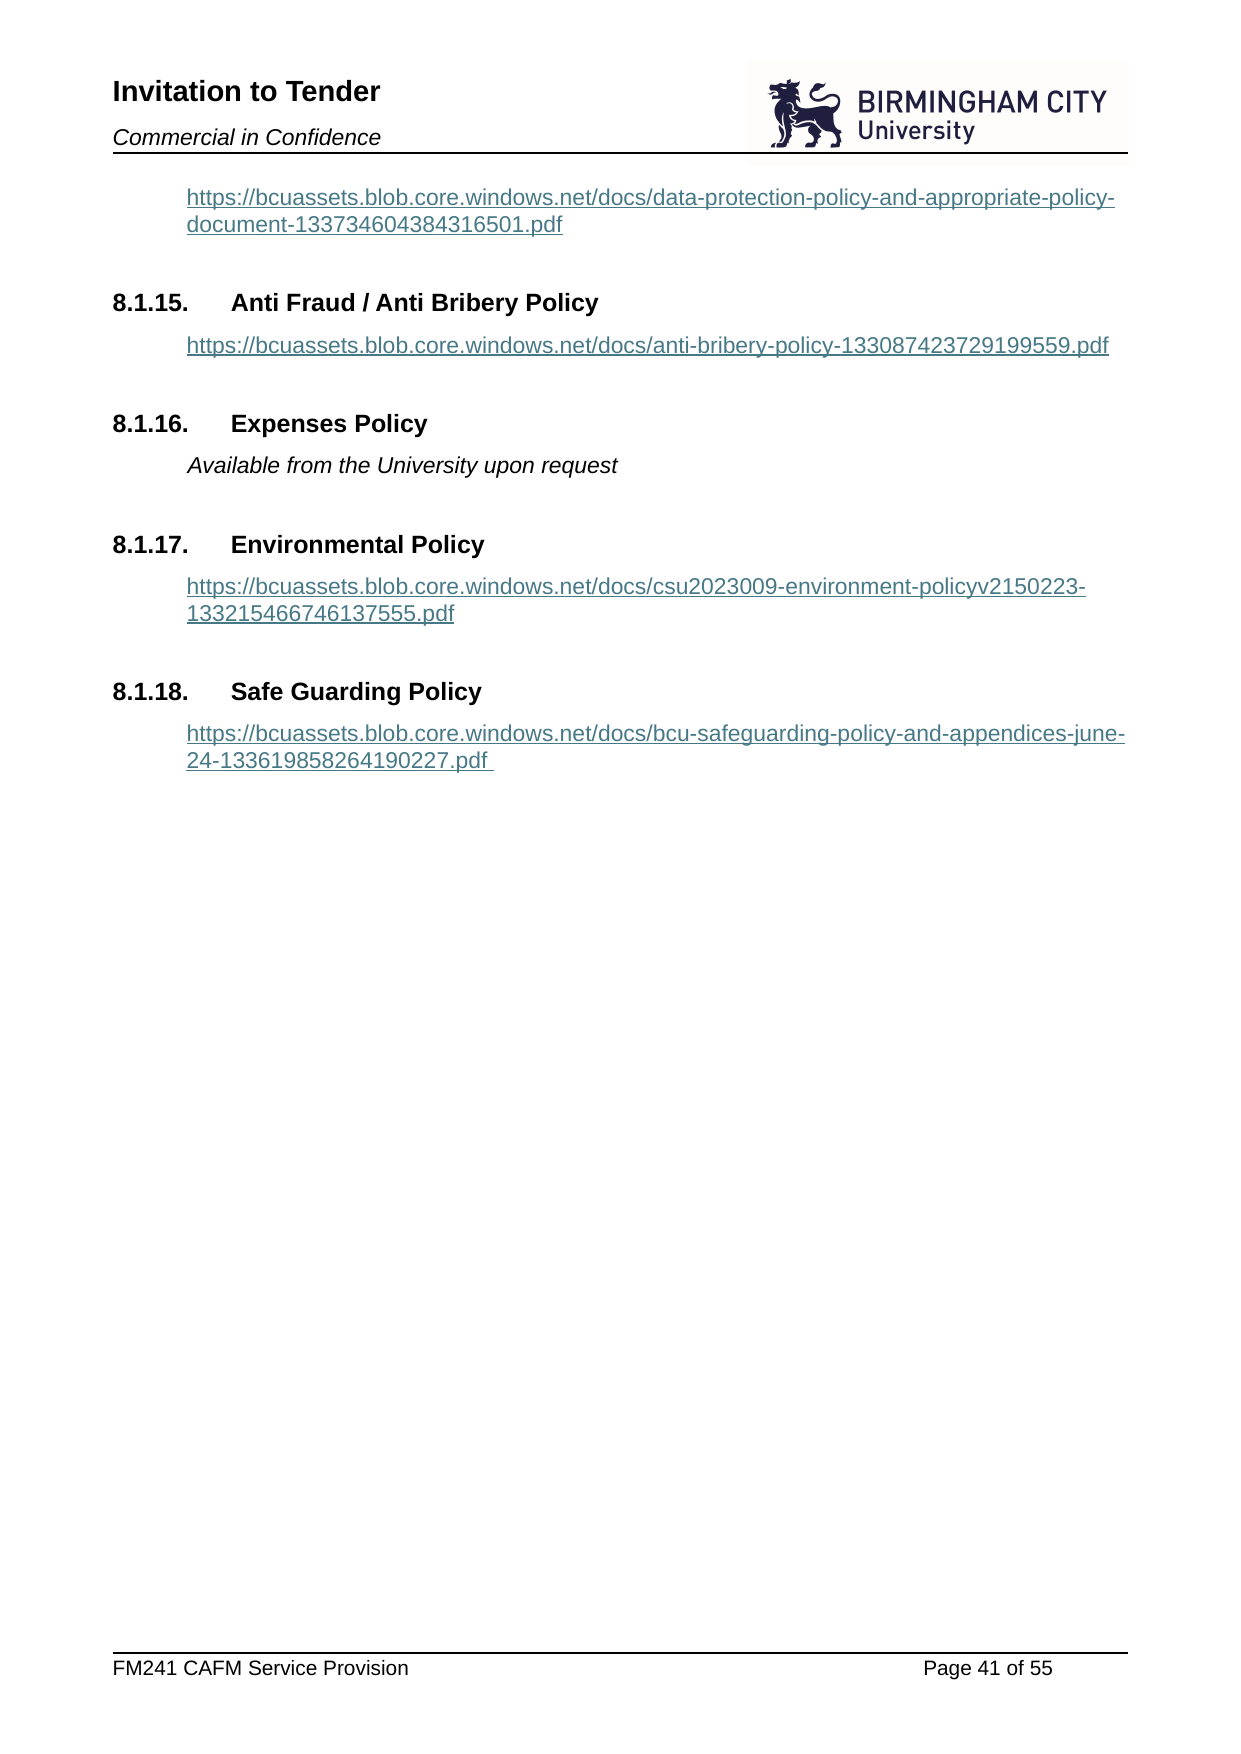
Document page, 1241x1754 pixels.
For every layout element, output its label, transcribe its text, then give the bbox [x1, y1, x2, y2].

text Available from the University upon request [112, 452, 1128, 479]
list https://bcuassets.blob.core.windows.net/docs/data-protection-policy-and-appropriate-policy-document-133734604384316501.pdf [186, 184, 1128, 237]
subtitle Environmental Policy [112, 530, 1128, 559]
subtitle Safe Guarding Policy [112, 677, 1128, 706]
picture [746, 60, 1129, 167]
list https://bcuassets.blob.core.windows.net/docs/csu2023009-environment-policyv2150223-133215466746137555.pdf [186, 573, 1128, 626]
subtitle Expenses Policy [112, 409, 1128, 438]
list https://bcuassets.blob.core.windows.net/docs/anti-bribery-policy-133087423729199559.pdf [186, 332, 1128, 358]
list https://bcuassets.blob.core.windows.net/docs/bcu-safeguarding-policy-and-appendices-june-24-133619858264190227.pdf [186, 720, 1128, 773]
subtitle Anti Fraud / Anti Bribery Policy [112, 288, 1128, 317]
